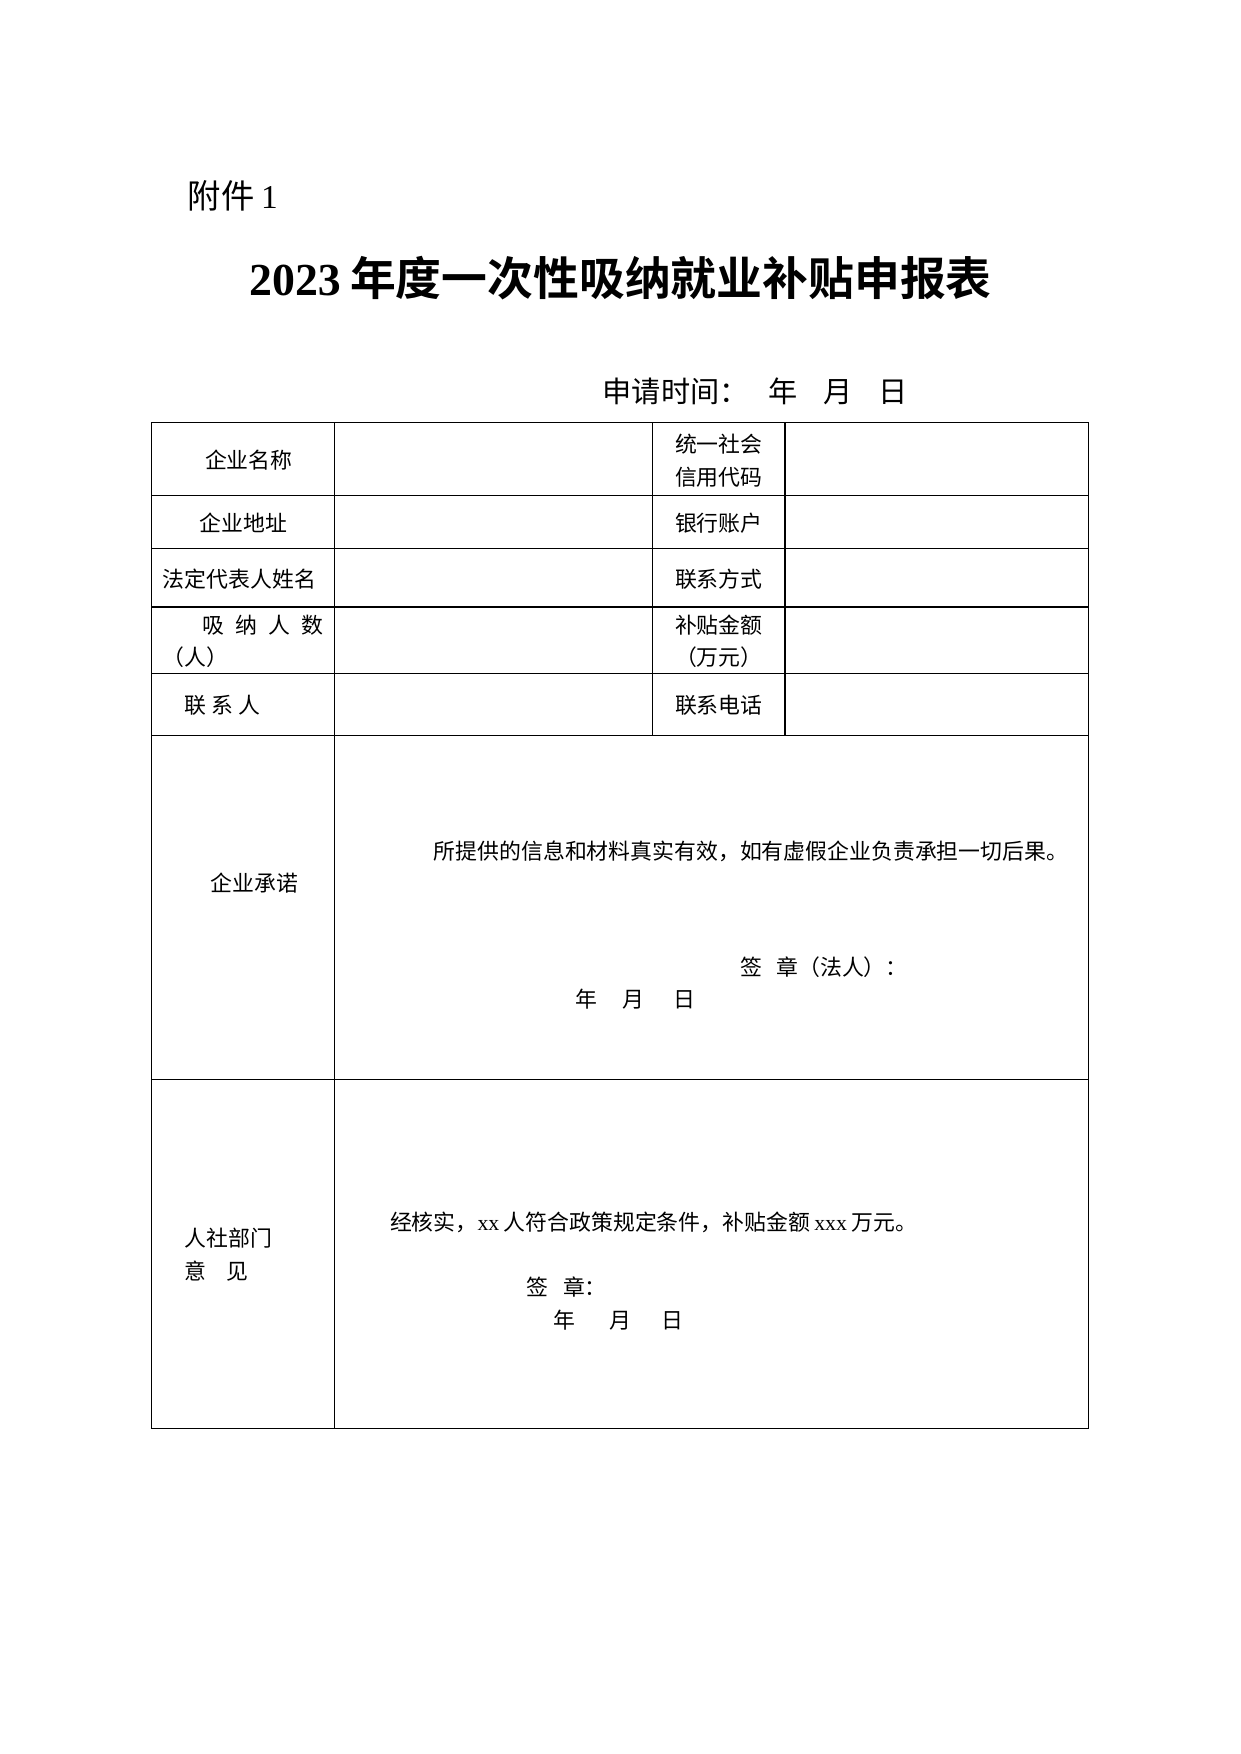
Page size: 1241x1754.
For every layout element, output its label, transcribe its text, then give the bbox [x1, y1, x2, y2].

text 申请时间： 年 月 日 [187, 357, 1053, 422]
table_cell [786, 549, 1088, 606]
table_cell [335, 549, 652, 606]
table_cell 吸纳人数（人） [152, 608, 334, 672]
table_cell [786, 496, 1088, 548]
text 附件1 [187, 162, 1053, 227]
table_cell 所提供的信息和材料真实有效，如有虚假企业负责承担一切后果。 签 章（法人）： 年 月 日 [335, 736, 1088, 1078]
table_cell 企业地址 [152, 496, 334, 548]
table_cell 法定代表人姓名 [152, 549, 334, 606]
table_cell 经核实，xx人符合政策规定条件，补贴金额xxx万元。 签 章： 年 月 日 [335, 1080, 1088, 1428]
table_cell 银行账户 [653, 496, 784, 548]
table_cell 人社部门 意 见 [152, 1080, 334, 1428]
table_cell [786, 674, 1088, 735]
table_header [335, 423, 652, 495]
table_header 统一社会 信用代码 [653, 423, 784, 495]
text 2023年度一次性吸纳就业补贴申报表 [187, 227, 1053, 324]
table_cell 补贴金额（万元） [653, 608, 784, 672]
table_header 企业名称 [152, 423, 334, 495]
table_cell [335, 674, 652, 735]
table_cell 联 系 人 [152, 674, 334, 735]
table_cell 联系方式 [653, 549, 784, 606]
table_cell [786, 608, 1088, 672]
table_cell [335, 496, 652, 548]
table_header [786, 423, 1088, 495]
table_cell 企业承诺 [152, 736, 334, 1078]
table_cell [335, 608, 652, 672]
table_cell 联系电话 [653, 674, 784, 735]
